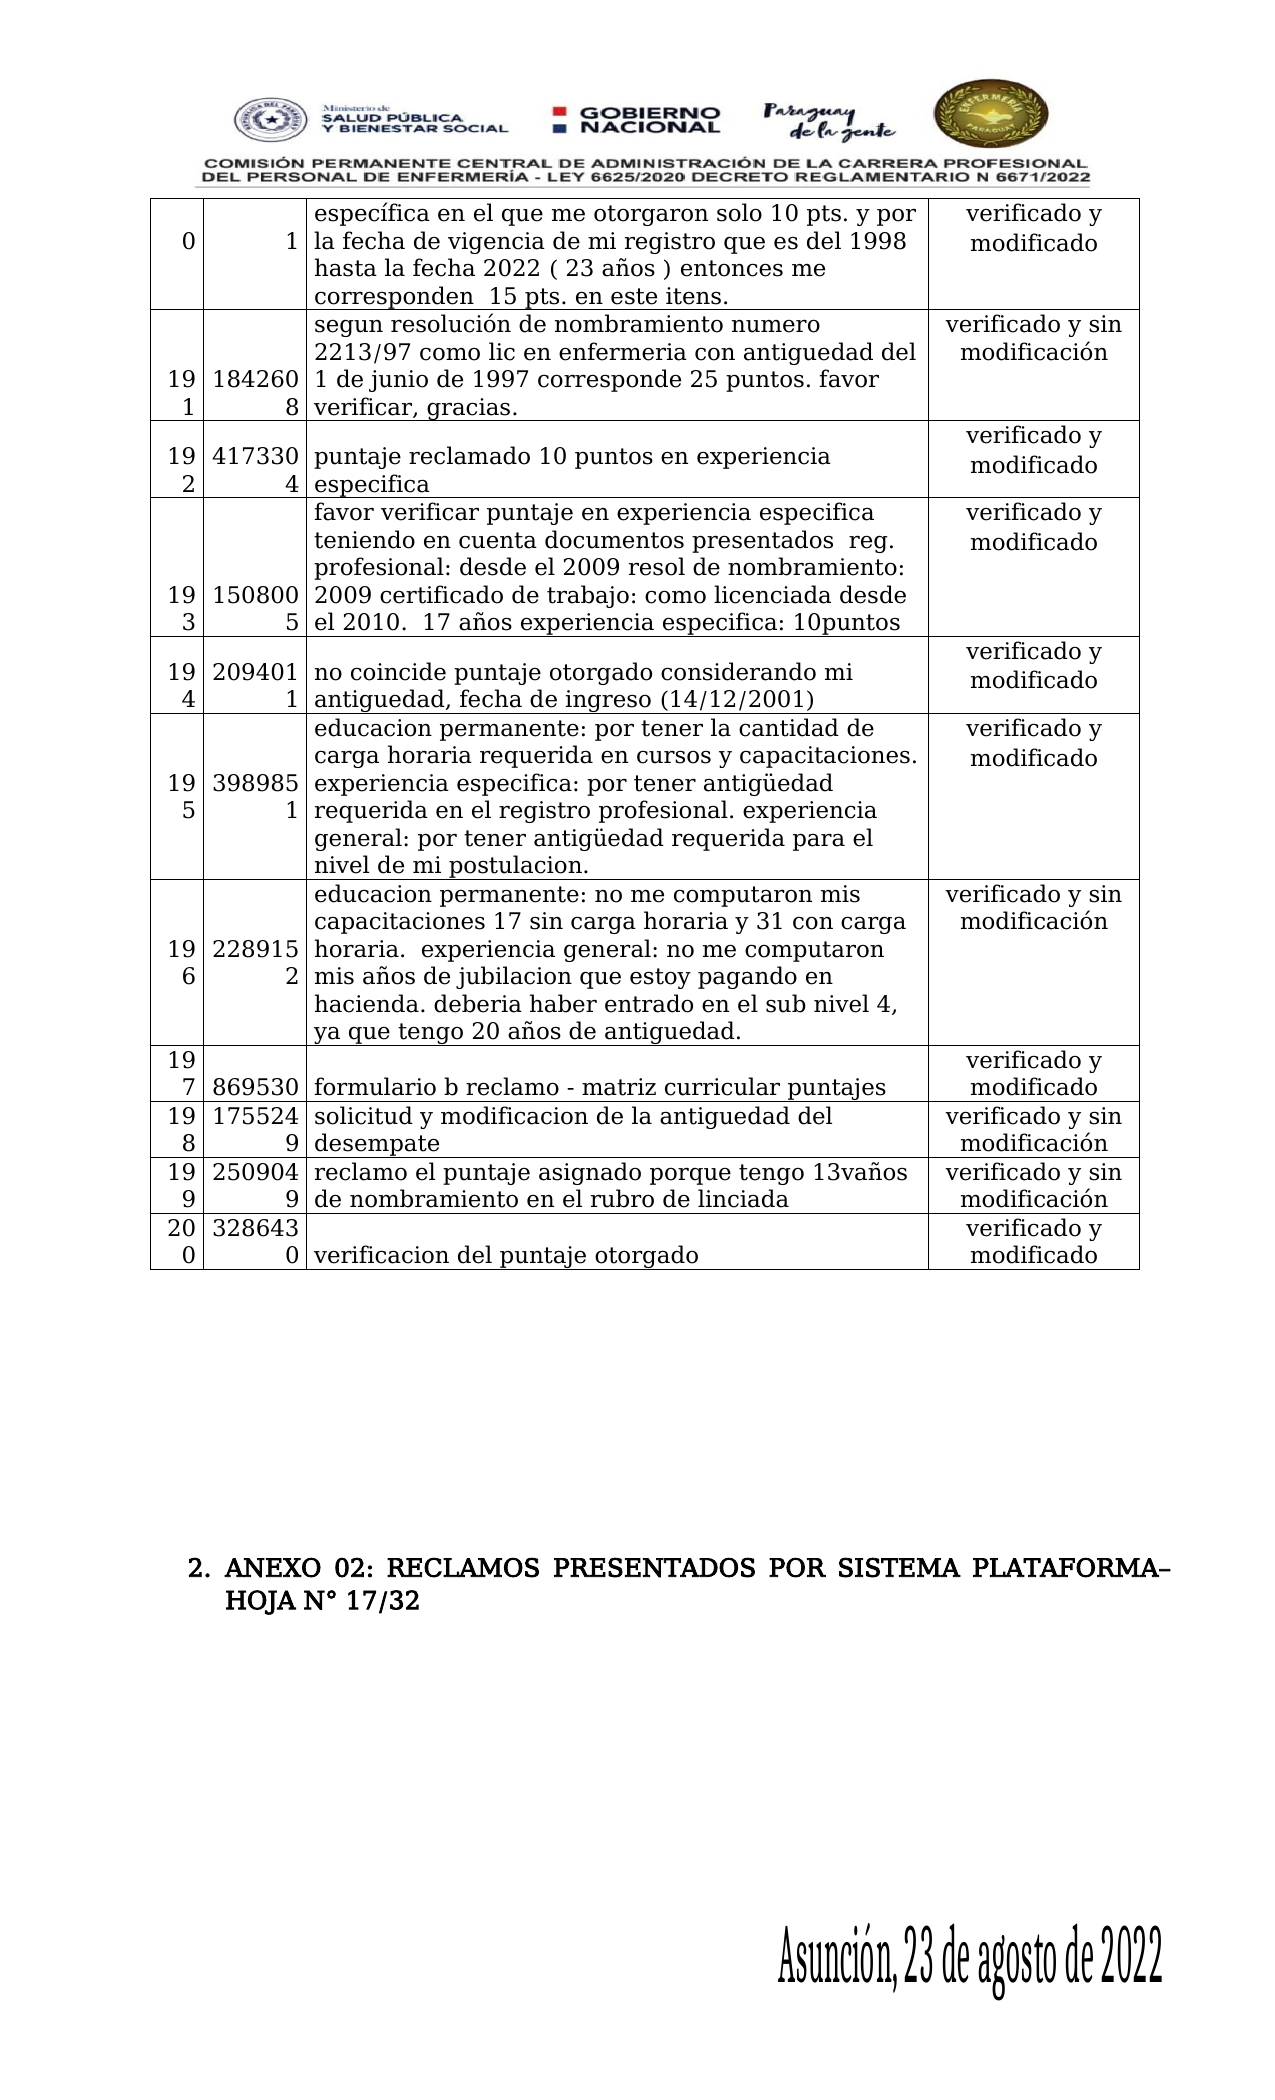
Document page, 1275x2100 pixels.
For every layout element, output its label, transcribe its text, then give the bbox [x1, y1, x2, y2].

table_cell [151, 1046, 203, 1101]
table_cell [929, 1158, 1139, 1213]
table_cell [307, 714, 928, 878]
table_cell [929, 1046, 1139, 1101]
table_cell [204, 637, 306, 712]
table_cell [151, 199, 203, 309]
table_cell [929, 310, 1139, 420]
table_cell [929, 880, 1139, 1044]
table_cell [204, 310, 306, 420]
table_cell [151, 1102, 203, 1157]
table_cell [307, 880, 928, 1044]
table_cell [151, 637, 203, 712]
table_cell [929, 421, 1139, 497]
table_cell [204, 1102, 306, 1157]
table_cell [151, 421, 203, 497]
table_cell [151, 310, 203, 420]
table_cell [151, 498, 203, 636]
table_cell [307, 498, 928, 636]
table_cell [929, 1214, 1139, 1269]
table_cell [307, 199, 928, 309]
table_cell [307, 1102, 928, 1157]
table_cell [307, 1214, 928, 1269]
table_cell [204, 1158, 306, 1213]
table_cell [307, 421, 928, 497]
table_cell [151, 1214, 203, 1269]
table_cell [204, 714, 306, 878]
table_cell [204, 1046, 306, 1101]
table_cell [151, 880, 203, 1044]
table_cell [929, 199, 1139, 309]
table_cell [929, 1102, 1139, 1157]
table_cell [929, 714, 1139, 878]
list ANEXO 02: RECLAMOS PRESENTADOS POR SISTEMA PLATAFORMA– HOJA N° 17/32 [187, 1552, 1172, 1614]
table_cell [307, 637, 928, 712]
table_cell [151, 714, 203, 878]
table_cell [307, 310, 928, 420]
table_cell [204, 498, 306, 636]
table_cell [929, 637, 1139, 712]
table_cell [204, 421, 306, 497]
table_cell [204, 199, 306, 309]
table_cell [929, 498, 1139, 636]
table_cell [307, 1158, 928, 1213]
picture [150, 59, 1137, 198]
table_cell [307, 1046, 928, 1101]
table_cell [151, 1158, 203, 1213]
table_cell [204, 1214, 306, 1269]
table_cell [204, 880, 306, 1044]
